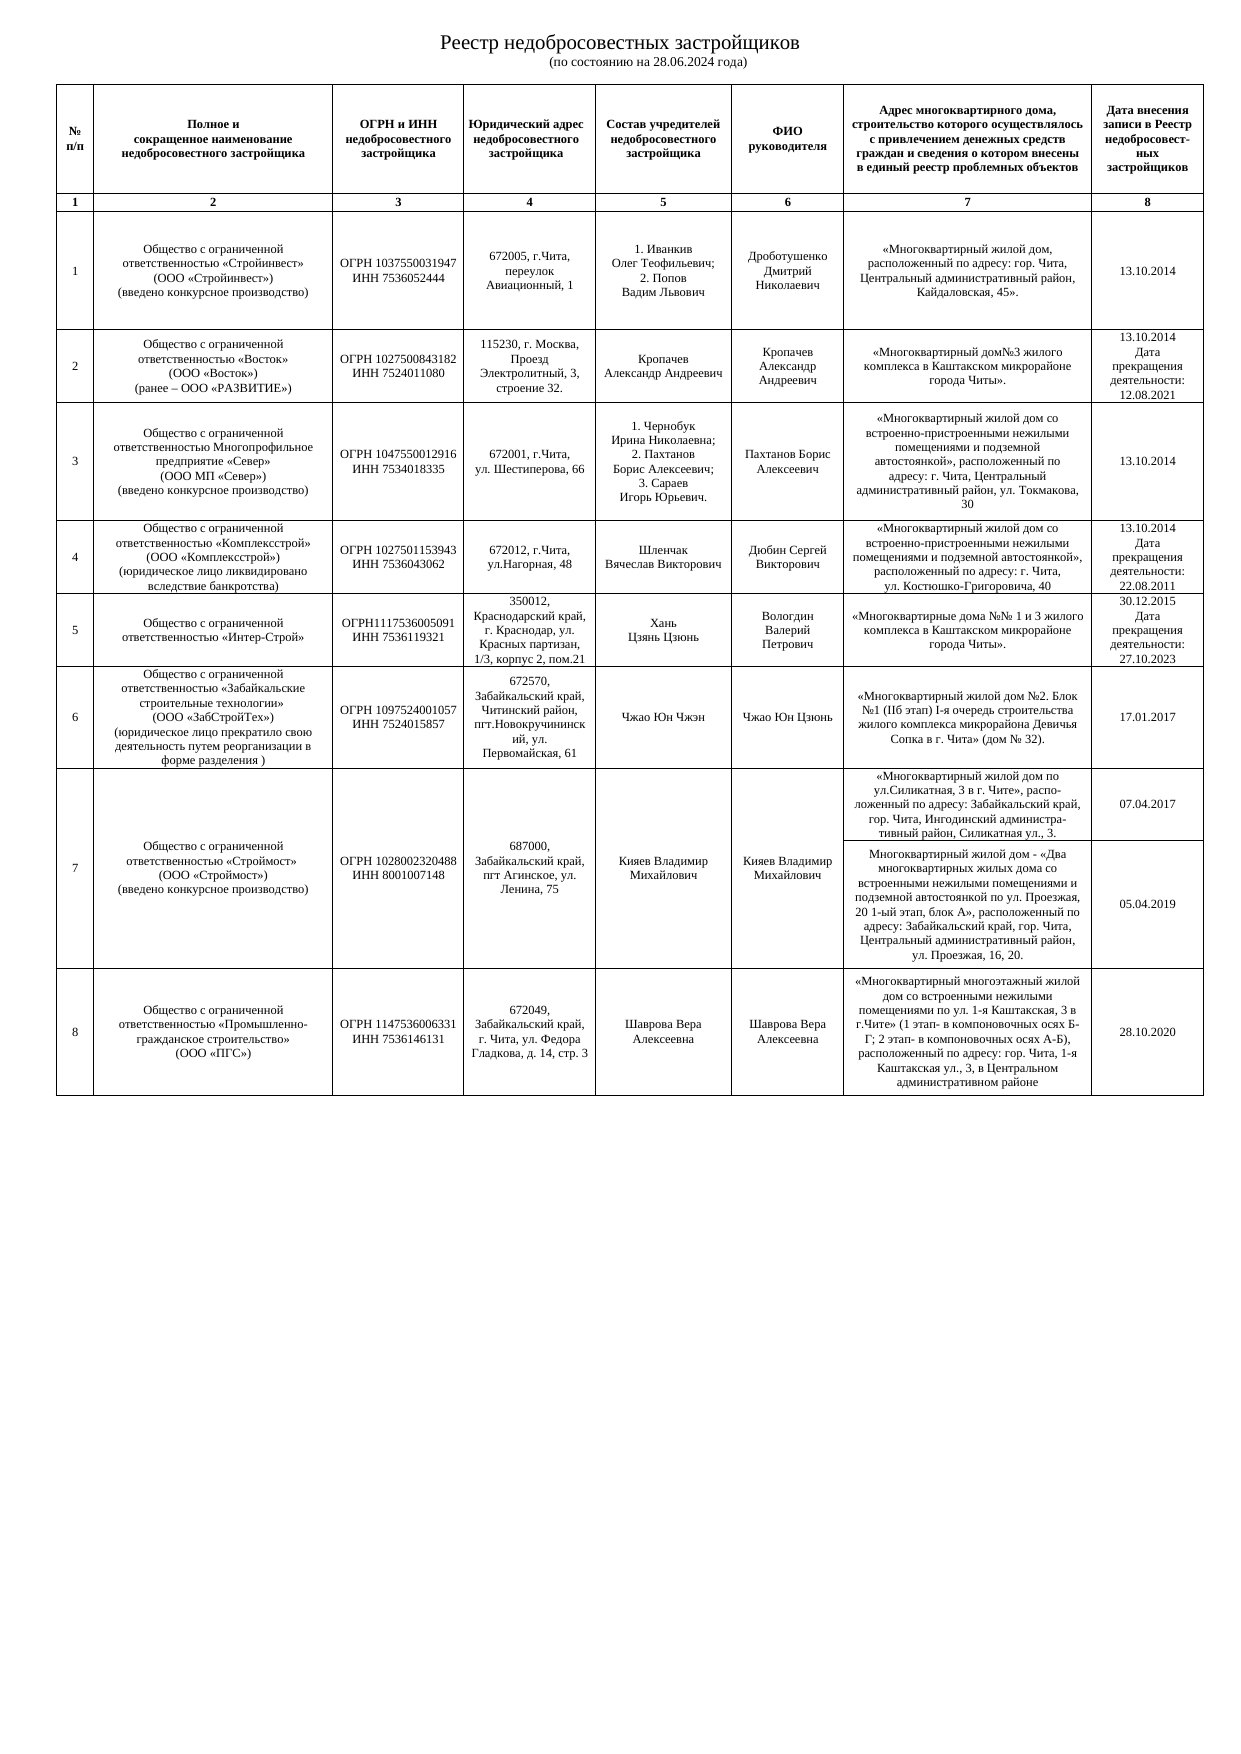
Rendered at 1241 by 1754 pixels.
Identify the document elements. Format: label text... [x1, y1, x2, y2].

table_cell .Чита, переулок Авиационный, 1 [464, 212, 595, 329]
table_cell Вологдин Валерий Петрович [732, 594, 843, 666]
table_cell ОГРН 1027500843182 ИНН 7524011080 [333, 330, 463, 402]
table_cell «Многоквартирный жилой дом по ул.Силикатная, 3 в г. Чите», распо-ложенный по адресу: Забайкальский край, гор. Чита, Ингодинский администра-тивный район, Силикатная ул., 3. [844, 769, 1091, 840]
table_cell Шленчак Вячеслав Викторович [596, 521, 731, 593]
table_cell 13.10.2014 Дата прекращения деятельности: 12.08.2021 [1092, 330, 1203, 402]
table_cell Общество с ограниченной ответственностью «Комплексстрой» (ООО «Комплексстрой») (юридическое лицо ликвидировано вследствие банкротства) [94, 521, 332, 593]
table_cell ОГРН 1097524001057 ИНН 7524015857 [333, 667, 463, 767]
table_header Юридический адрес недобросовестного застройщика [464, 85, 595, 192]
table_cell Общество с ограниченной ответственностью «Промышленно-гражданское строительство» (ООО «ПГС») [94, 969, 332, 1095]
table_cell Дюбин Сергей Викторович [732, 521, 843, 593]
table_cell 7 [57, 769, 93, 967]
table_cell 4 [57, 521, 93, 593]
table_cell Кропачев Александр Андреевич [732, 330, 843, 402]
table_cell «Многоквартирный жилой дом, расположенный по адресу: гор. Чита, Центральный административный район, Кайдаловская, 45». [844, 212, 1091, 329]
table_cell 5 [57, 594, 93, 666]
table_cell Хань Цзянь Цзюнь [596, 594, 731, 666]
table_cell Чжао Юн Чжэн [596, 667, 731, 767]
table_cell Шаврова Вера Алексеевна [732, 969, 843, 1095]
table_cell 350012, Краснодарский край, г. Краснодар, ул. Красных партизан, 1/3, корпус 2, пом.21 [464, 594, 595, 666]
table_header № п/п [57, 85, 93, 192]
table_cell ОГРН 1027501153943 ИНН 7536043062 [333, 521, 463, 593]
table_cell 1 [57, 212, 93, 329]
table_header Состав учредителей недобросовестного застройщика [596, 85, 731, 192]
table_header Полное и сокращенное наименование недобросовестного застройщика [94, 85, 332, 192]
table_cell 672570, Забайкальский край, Читинский район, пгт.Новокручининский, ул. Первомайская, 61 [464, 667, 595, 767]
table_header Дата внесения записи в Реестр недобросовест-ных застройщиков [1092, 85, 1203, 192]
table_cell Пахтанов Борис Алексеевич [732, 403, 843, 520]
table_cell Общество с ограниченной ответственностью «Строймост» (ООО «Строймост») (введено конкурсное производство) [94, 769, 332, 967]
table_cell 6 [57, 667, 93, 767]
table_cell 13.10.2014 [1092, 212, 1203, 329]
table_cell 13.10.2014 [1092, 403, 1203, 520]
table_cell ОГРН 1037550031947 ИНН 7536052444 [333, 212, 463, 329]
table_cell «Многоквартирные дома №№ 1 и 3 жилого комплекса в Каштакском микрорайоне города Читы». [844, 594, 1091, 666]
table_cell ОГРН 1028002320488 ИНН 8001007148 [333, 769, 463, 967]
table_cell «Многоквартирный жилой дом со встроенно-пристроенными нежилыми помещениями и подземной автостоянкой», расположенный по адресу: г. Чита, ул. Костюшко-Григоровича, 40 [844, 521, 1091, 593]
table_cell 1. Иванкив Олег Теофильевич; 2. Попов Вадим Львович [596, 212, 731, 329]
table_cell 17.01.2017 [1092, 667, 1203, 767]
text Реестр недобросовестных застройщиков [29, 29, 1211, 54]
table_cell 3 [333, 194, 463, 211]
table_header ОГРН и ИНН недобросовестного застройщика [333, 85, 463, 192]
table_cell Кияев Владимир Михайлович [596, 769, 731, 967]
table_cell «Многоквартирный жилой дом №2. Блок №1 (IIб этап) I-я очередь строительства жилого комплекса микрорайона Девичья Сопка в г. Чита» (дом № 32). [844, 667, 1091, 767]
table_cell .Чита, ул. Шестиперова, 66 [464, 403, 595, 520]
table_cell 672049, Забайкальский край, г. Чита, ул. Федора Гладкова, д. 14, стр. 3 [464, 969, 595, 1095]
table_cell 6 [732, 194, 843, 211]
table_cell Кияев Владимир Михайлович [732, 769, 843, 967]
table_cell 05.04.2019 [1092, 841, 1203, 967]
table_cell 13.10.2014 Дата прекращения деятельности: 22.08.2011 [1092, 521, 1203, 593]
table_cell Многоквартирный жилой дом - «Два многоквартирных жилых дома со встроенными нежилыми помещениями и подземной автостоянкой по ул. Проезжая, 20 1-ый этап, блок А», расположенный по адресу: Забайкальский край, гор. Чита, Центральный административный район, ул. Проезжая, 16, 20. [844, 841, 1091, 967]
table_cell 687000, Забайкальский край, пгт Агинское, ул. Ленина, 75 [464, 769, 595, 967]
table_cell Общество с ограниченной ответственностью «Забайкальские строительные технологии» (ООО «ЗабСтройТех») (юридическое лицо прекратило свою деятельность путем реорганизации в форме разделения ) [94, 667, 332, 767]
table_cell Чжао Юн Цзюнь [732, 667, 843, 767]
table_cell 28.10.2020 [1092, 969, 1203, 1095]
table_cell 3 [57, 403, 93, 520]
table_cell 4 [464, 194, 595, 211]
table_cell ОГРН 1047550012916 ИНН 7534018335 [333, 403, 463, 520]
table_cell Общество с ограниченной ответственностью Многопрофильное предприятие «Север» (ООО МП «Север») (введено конкурсное производство) [94, 403, 332, 520]
table_cell 2 [94, 194, 332, 211]
table_cell ОГРН1117536005091 ИНН 7536119321 [333, 594, 463, 666]
table_cell Шаврова Вера Алексеевна [596, 969, 731, 1095]
table_cell Общество с ограниченной ответственностью «Восток» (ООО «Восток») (ранее – ООО «РАЗВИТИЕ») [94, 330, 332, 402]
table_header ФИО руководителя [732, 85, 843, 192]
table_cell 2 [57, 330, 93, 402]
text (по состоянию на 28.06.2024 года) [29, 54, 1211, 69]
table_cell «Многоквартирный жилой дом со встроенно-пристроенными нежилыми помещениями и подземной автостоянкой», расположенный по адресу: г. Чита, Центральный административный район, ул. Токмакова, 30 [844, 403, 1091, 520]
table_cell 8 [1092, 194, 1203, 211]
table_cell 115230, г. Москва, Проезд Электролитный, 3, строение 32. [464, 330, 595, 402]
table_cell Дроботушенко Дмитрий Николаевич [732, 212, 843, 329]
table_cell 1. Чернобук Ирина Николаевна; 2. Пахтанов Борис Алексеевич; 3. Сараев Игорь Юрьевич. [596, 403, 731, 520]
table_cell 1 [57, 194, 93, 211]
table_cell Кропачев Александр Андреевич [596, 330, 731, 402]
table_cell 8 [57, 969, 93, 1095]
table_cell «Многоквартирный многоэтажный жилой дом со встроенными нежилыми помещениями по ул. 1-я Каштакская, 3 в г.Чите» (1 этап- в компоновочных осях Б-Г; 2 этап- в компоновочных осях А-Б), расположенный по адресу: гор. Чита, 1-я Каштакская ул., 3, в Центральном административном районе [844, 969, 1091, 1095]
table_cell «Многоквартирный дом№3 жилого комплекса в Каштакском микрорайоне города Читы». [844, 330, 1091, 402]
table_header Адрес многоквартирного дома, строительство которого осуществлялось с привлечением денежных средств граждан и сведения о котором внесены в единый реестр проблемных объектов [844, 85, 1091, 192]
table_cell 7 [844, 194, 1091, 211]
table_cell 5 [596, 194, 731, 211]
table_cell Общество с ограниченной ответственностью «Интер-Строй» [94, 594, 332, 666]
table_cell 07.04.2017 [1092, 769, 1203, 840]
table_cell .Чита, ул.Нагорная, 48 [464, 521, 595, 593]
table_cell Общество с ограниченной ответственностью «Стройинвест» (ООО «Стройинвест») (введено конкурсное производство) [94, 212, 332, 329]
table_cell 30.12.2015 Дата прекращения деятельности: 27.10.2023 [1092, 594, 1203, 666]
table_cell ОГРН 1147536006331 ИНН 7536146131 [333, 969, 463, 1095]
